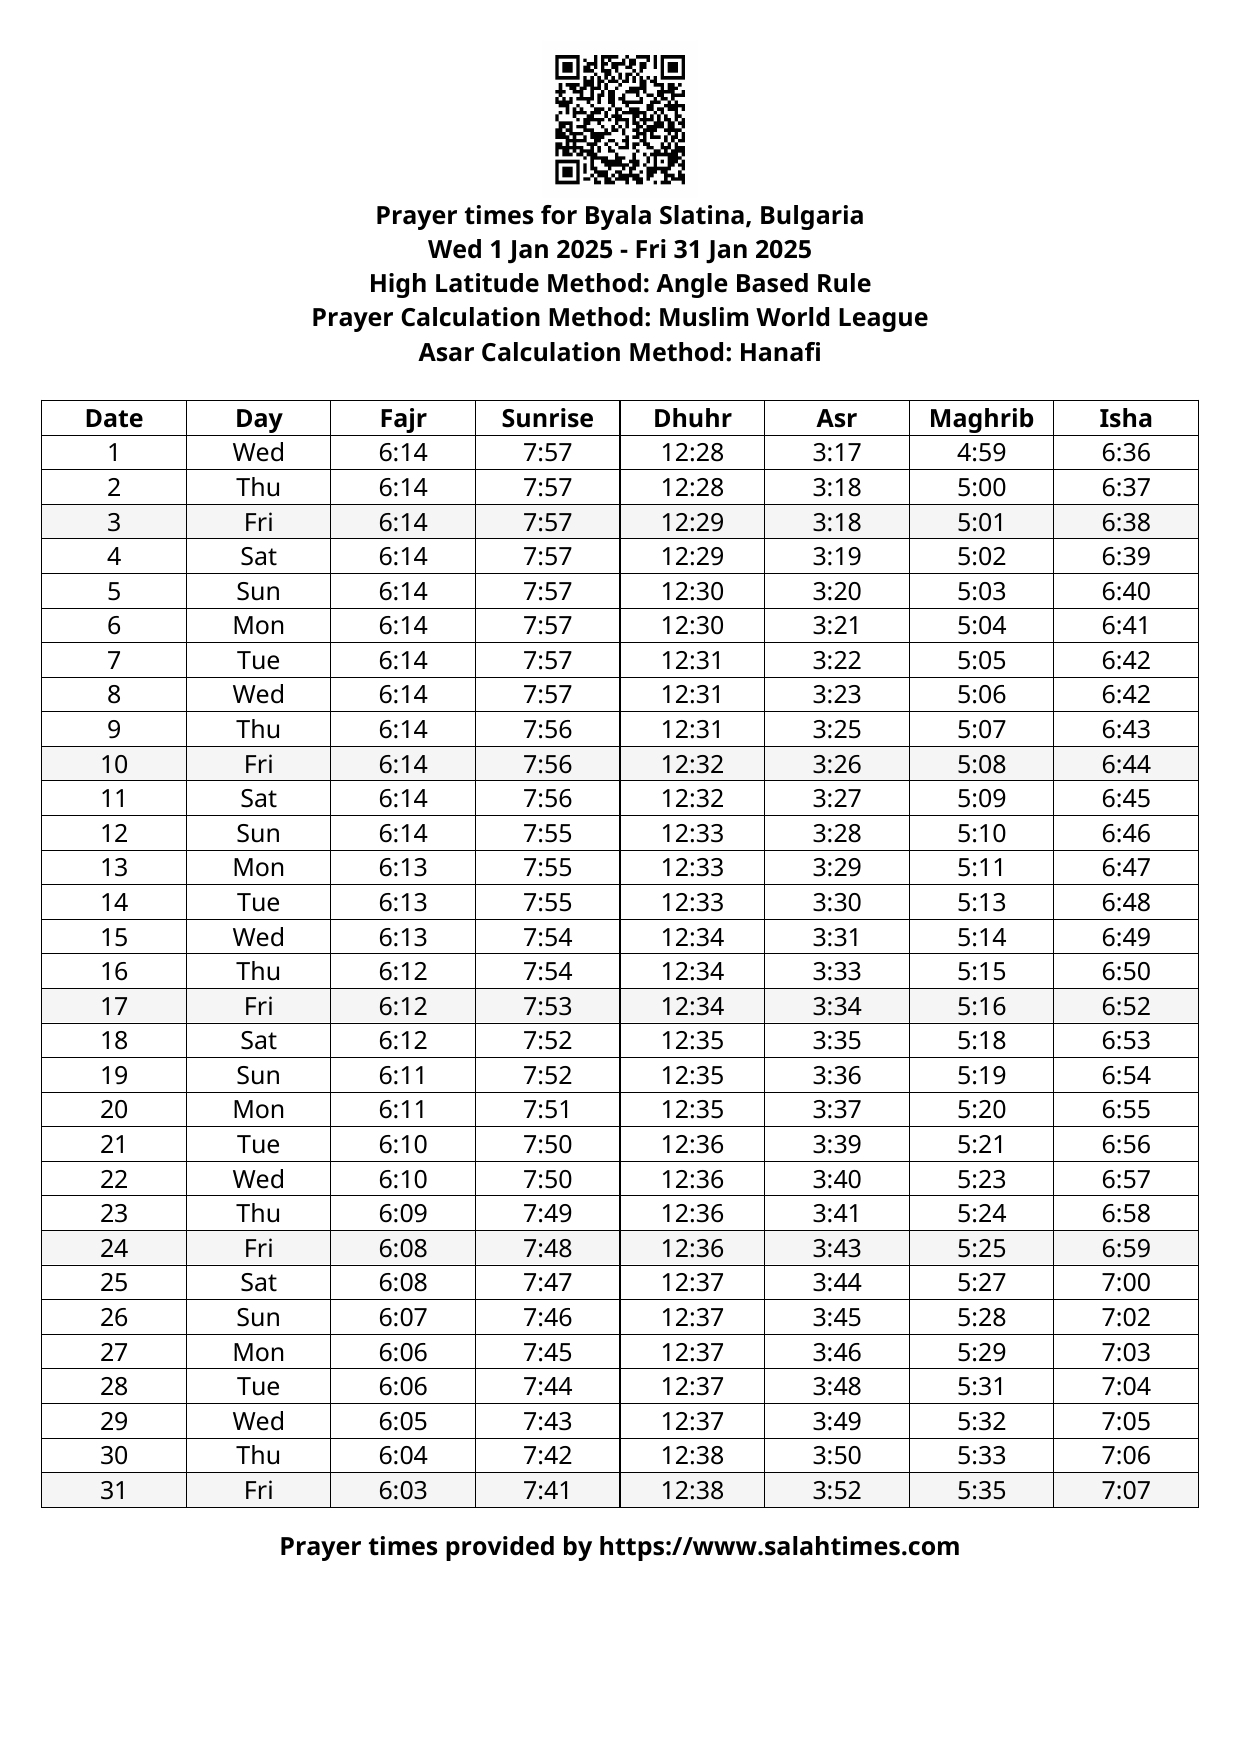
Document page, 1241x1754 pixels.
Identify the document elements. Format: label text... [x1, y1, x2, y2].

table_cell 7:56 [476, 747, 619, 780]
table_cell 4:59 [910, 436, 1053, 469]
table_cell 5:14 [910, 920, 1053, 953]
table_cell 6:41 [1054, 609, 1198, 642]
table_cell 6:38 [1054, 505, 1198, 538]
table_cell 7:04 [1054, 1369, 1198, 1403]
table_cell 3:37 [765, 1093, 909, 1126]
table_cell Mon [187, 851, 330, 884]
table_cell 3:18 [765, 505, 909, 538]
table_cell Mon [187, 1093, 330, 1126]
table_cell 7:41 [476, 1473, 619, 1507]
table_cell 7:45 [476, 1335, 619, 1368]
table_cell Thu [187, 712, 330, 746]
table_cell 11 [42, 781, 186, 815]
table_cell 12:33 [621, 885, 764, 919]
table_cell 12:29 [621, 505, 764, 538]
table_cell 1 [42, 436, 186, 469]
table_cell 7:57 [476, 470, 619, 504]
table_cell 8 [42, 678, 186, 711]
table_cell 20 [42, 1093, 186, 1126]
table_cell 6:08 [331, 1266, 475, 1299]
table_cell 6:43 [1054, 712, 1198, 746]
table_cell 6:12 [331, 989, 475, 1022]
table_cell 12:37 [621, 1266, 764, 1299]
table_cell 7:44 [476, 1369, 619, 1403]
table_cell 3 [42, 505, 186, 538]
table_cell 7:55 [476, 851, 619, 884]
table_header Maghrib [910, 401, 1053, 434]
table_cell 3:35 [765, 1024, 909, 1057]
table_cell 6:55 [1054, 1093, 1198, 1126]
table_cell 7:06 [1054, 1439, 1198, 1472]
table_cell 5:29 [910, 1335, 1053, 1368]
table_cell 12:29 [621, 539, 764, 573]
table_cell 6:14 [331, 816, 475, 849]
table_cell 12:31 [621, 712, 764, 746]
table_cell Thu [187, 954, 330, 988]
table_cell 7:50 [476, 1127, 619, 1161]
table_cell Wed [187, 1162, 330, 1195]
text Prayer Calculation Method: Muslim World League [42, 300, 1198, 334]
table_cell 13 [42, 851, 186, 884]
text High Latitude Method: Angle Based Rule [42, 266, 1198, 300]
table_cell 3:45 [765, 1300, 909, 1334]
table_cell 3:31 [765, 920, 909, 953]
table_cell 7:05 [1054, 1404, 1198, 1437]
table_cell 12:34 [621, 989, 764, 1022]
table_cell 7:57 [476, 436, 619, 469]
table_cell 7:57 [476, 609, 619, 642]
table_cell 12:31 [621, 643, 764, 677]
table_cell 6:05 [331, 1404, 475, 1437]
table_cell 6:12 [331, 1024, 475, 1057]
table_cell Fri [187, 1473, 330, 1507]
table_cell 5:16 [910, 989, 1053, 1022]
table_cell Sun [187, 1058, 330, 1092]
table_cell Tue [187, 1127, 330, 1161]
table_cell 6:13 [331, 920, 475, 953]
table_cell Sat [187, 1266, 330, 1299]
table_cell Thu [187, 1439, 330, 1472]
text Prayer times for Byala Slatina, Bulgaria [42, 198, 1198, 232]
table_cell Fri [187, 989, 330, 1022]
table_header Day [187, 401, 330, 434]
table_cell 5:01 [910, 505, 1053, 538]
table_cell 6:42 [1054, 678, 1198, 711]
table_cell 12:36 [621, 1231, 764, 1264]
table_header Date [42, 401, 186, 434]
table_cell Thu [187, 470, 330, 504]
table_cell 12:34 [621, 920, 764, 953]
table_cell 3:36 [765, 1058, 909, 1092]
table_cell 12:38 [621, 1473, 764, 1507]
table_cell 6:42 [1054, 643, 1198, 677]
table_cell 12:32 [621, 747, 764, 780]
table_cell 5:27 [910, 1266, 1053, 1299]
table_cell 28 [42, 1369, 186, 1403]
table_cell 6:40 [1054, 574, 1198, 607]
table_header Asr [765, 401, 909, 434]
table_cell 12:28 [621, 436, 764, 469]
table_cell 24 [42, 1231, 186, 1264]
table_header Dhuhr [621, 401, 764, 434]
table_cell 12:34 [621, 954, 764, 988]
table_cell 6 [42, 609, 186, 642]
table_cell 5:31 [910, 1369, 1053, 1403]
table_cell 12:31 [621, 678, 764, 711]
table_cell Sun [187, 816, 330, 849]
table_cell 5:28 [910, 1300, 1053, 1334]
table_cell 31 [42, 1473, 186, 1507]
table_cell 7:53 [476, 989, 619, 1022]
table_cell 12:37 [621, 1335, 764, 1368]
table_cell 7:51 [476, 1093, 619, 1126]
table_cell Fri [187, 505, 330, 538]
table_cell 12:36 [621, 1196, 764, 1230]
table_cell 5:23 [910, 1162, 1053, 1195]
table_cell 5:04 [910, 609, 1053, 642]
table_cell 7:56 [476, 781, 619, 815]
table_cell 3:33 [765, 954, 909, 988]
table_cell 15 [42, 920, 186, 953]
table_cell 7:57 [476, 574, 619, 607]
table_header Fajr [331, 401, 475, 434]
table_cell Wed [187, 1404, 330, 1437]
table_cell Wed [187, 920, 330, 953]
table_cell 26 [42, 1300, 186, 1334]
table_cell 6:56 [1054, 1127, 1198, 1161]
table_cell 5:24 [910, 1196, 1053, 1230]
table_cell 3:27 [765, 781, 909, 815]
table_cell 5:33 [910, 1439, 1053, 1472]
table_cell 3:49 [765, 1404, 909, 1437]
table_cell 3:50 [765, 1439, 909, 1472]
table_cell 12:32 [621, 781, 764, 815]
table_cell 6:39 [1054, 539, 1198, 573]
table_cell Mon [187, 609, 330, 642]
table_cell 6:47 [1054, 851, 1198, 884]
table_cell 6:58 [1054, 1196, 1198, 1230]
table_cell 5:00 [910, 470, 1053, 504]
table_cell 12:30 [621, 609, 764, 642]
table_cell 6:14 [331, 781, 475, 815]
table_cell 12:37 [621, 1369, 764, 1403]
table_cell 22 [42, 1162, 186, 1195]
table_cell 5:08 [910, 747, 1053, 780]
table_cell 6:07 [331, 1300, 475, 1334]
table_cell 5:10 [910, 816, 1053, 849]
table_cell 7:46 [476, 1300, 619, 1334]
table_cell 25 [42, 1266, 186, 1299]
table_cell 6:14 [331, 678, 475, 711]
table_cell 6:48 [1054, 885, 1198, 919]
table_cell 6:11 [331, 1058, 475, 1092]
table_cell Fri [187, 747, 330, 780]
table_cell 5:03 [910, 574, 1053, 607]
table_cell 3:25 [765, 712, 909, 746]
table_cell 3:22 [765, 643, 909, 677]
table_cell 7:57 [476, 678, 619, 711]
table_cell 7:54 [476, 954, 619, 988]
table_cell 6:52 [1054, 989, 1198, 1022]
table_cell 3:40 [765, 1162, 909, 1195]
table_cell 7:07 [1054, 1473, 1198, 1507]
table_cell 7:52 [476, 1058, 619, 1092]
table_cell 6:53 [1054, 1024, 1198, 1057]
text Wed 1 Jan 2025 - Fri 31 Jan 2025 [42, 232, 1198, 266]
table_cell 6:44 [1054, 747, 1198, 780]
table_cell 5:11 [910, 851, 1053, 884]
table_cell 6:04 [331, 1439, 475, 1472]
table_cell 6:57 [1054, 1162, 1198, 1195]
table_cell 7:00 [1054, 1266, 1198, 1299]
table_cell 6:13 [331, 885, 475, 919]
table_cell 6:10 [331, 1127, 475, 1161]
table_cell 3:26 [765, 747, 909, 780]
table_cell 5:19 [910, 1058, 1053, 1092]
table_cell 3:30 [765, 885, 909, 919]
table_cell 5:15 [910, 954, 1053, 988]
table_cell 7:49 [476, 1196, 619, 1230]
table_cell 3:48 [765, 1369, 909, 1403]
table_cell 5:21 [910, 1127, 1053, 1161]
table_cell 3:29 [765, 851, 909, 884]
table_cell 5:25 [910, 1231, 1053, 1264]
table_cell 5:05 [910, 643, 1053, 677]
table_cell 23 [42, 1196, 186, 1230]
table_cell 7:57 [476, 539, 619, 573]
table_cell 5:02 [910, 539, 1053, 573]
table_cell Thu [187, 1196, 330, 1230]
table_cell 4 [42, 539, 186, 573]
table_cell 5:32 [910, 1404, 1053, 1437]
table_cell 12:36 [621, 1162, 764, 1195]
table_cell 3:34 [765, 989, 909, 1022]
table_cell Wed [187, 436, 330, 469]
table_cell 14 [42, 885, 186, 919]
table_cell 3:39 [765, 1127, 909, 1161]
table_cell 6:49 [1054, 920, 1198, 953]
text Asar Calculation Method: Hanafi [42, 334, 1198, 368]
table_cell 12:37 [621, 1404, 764, 1437]
table_cell 6:37 [1054, 470, 1198, 504]
table_cell 7:56 [476, 712, 619, 746]
table_cell Sat [187, 539, 330, 573]
table_cell 17 [42, 989, 186, 1022]
table_cell 6:06 [331, 1369, 475, 1403]
table_cell 3:18 [765, 470, 909, 504]
table_cell 12:38 [621, 1439, 764, 1472]
table_cell 3:43 [765, 1231, 909, 1264]
table_cell 21 [42, 1127, 186, 1161]
table_cell 6:08 [331, 1231, 475, 1264]
table_cell 12 [42, 816, 186, 849]
table_cell 6:50 [1054, 954, 1198, 988]
table_cell 3:46 [765, 1335, 909, 1368]
table_cell 3:44 [765, 1266, 909, 1299]
table_cell Tue [187, 885, 330, 919]
table_cell 12:35 [621, 1024, 764, 1057]
table_cell 3:19 [765, 539, 909, 573]
table_cell 5:18 [910, 1024, 1053, 1057]
table_cell 7:02 [1054, 1300, 1198, 1334]
table_cell 3:52 [765, 1473, 909, 1507]
table_cell 3:21 [765, 609, 909, 642]
table_cell Sat [187, 1024, 330, 1057]
table_cell 3:17 [765, 436, 909, 469]
table_cell 5:35 [910, 1473, 1053, 1507]
table_cell 2 [42, 470, 186, 504]
table_cell 5:07 [910, 712, 1053, 746]
table_cell 6:09 [331, 1196, 475, 1230]
table_cell 19 [42, 1058, 186, 1092]
table_cell 12:33 [621, 851, 764, 884]
table_cell 7:52 [476, 1024, 619, 1057]
table_cell 7:48 [476, 1231, 619, 1264]
table_cell 3:41 [765, 1196, 909, 1230]
table_cell 9 [42, 712, 186, 746]
table_cell Sun [187, 1300, 330, 1334]
table_cell 6:45 [1054, 781, 1198, 815]
table_cell 18 [42, 1024, 186, 1057]
table_cell Sat [187, 781, 330, 815]
table_cell 6:12 [331, 954, 475, 988]
table_cell 6:03 [331, 1473, 475, 1507]
table_cell 6:14 [331, 643, 475, 677]
table_cell 6:14 [331, 436, 475, 469]
table_cell 7:50 [476, 1162, 619, 1195]
table_cell 12:30 [621, 574, 764, 607]
table_cell 6:14 [331, 609, 475, 642]
table_header Sunrise [476, 401, 619, 434]
table_cell 6:14 [331, 470, 475, 504]
table_cell 7:47 [476, 1266, 619, 1299]
table_cell 12:35 [621, 1093, 764, 1126]
text Prayer times provided by https://www.salahtimes.com [42, 1528, 1198, 1563]
table_cell 6:11 [331, 1093, 475, 1126]
table_cell 27 [42, 1335, 186, 1368]
table_cell 6:06 [331, 1335, 475, 1368]
table_header Isha [1054, 401, 1198, 434]
table_cell 3:23 [765, 678, 909, 711]
table_cell 6:14 [331, 712, 475, 746]
table_cell 7:55 [476, 816, 619, 849]
table_cell 5 [42, 574, 186, 607]
table_cell 12:36 [621, 1127, 764, 1161]
table_cell 6:54 [1054, 1058, 1198, 1092]
table_cell 3:20 [765, 574, 909, 607]
table_cell Sun [187, 574, 330, 607]
table_cell 7:54 [476, 920, 619, 953]
table_cell 6:36 [1054, 436, 1198, 469]
table_cell 6:10 [331, 1162, 475, 1195]
table_cell Wed [187, 678, 330, 711]
table_cell 12:37 [621, 1300, 764, 1334]
table_cell 6:14 [331, 505, 475, 538]
table_cell 5:20 [910, 1093, 1053, 1126]
picture [542, 41, 699, 198]
table_cell 7:57 [476, 643, 619, 677]
table_cell 7:43 [476, 1404, 619, 1437]
table_cell 6:46 [1054, 816, 1198, 849]
table_cell 6:14 [331, 539, 475, 573]
table_cell 29 [42, 1404, 186, 1437]
table_cell 12:28 [621, 470, 764, 504]
table_cell 7 [42, 643, 186, 677]
table_cell 30 [42, 1439, 186, 1472]
table_cell 16 [42, 954, 186, 988]
table_cell Tue [187, 1369, 330, 1403]
table_cell 10 [42, 747, 186, 780]
table_cell 7:55 [476, 885, 619, 919]
table_cell Mon [187, 1335, 330, 1368]
table_cell 6:59 [1054, 1231, 1198, 1264]
table_cell Tue [187, 643, 330, 677]
table_cell 3:28 [765, 816, 909, 849]
table_cell 12:33 [621, 816, 764, 849]
table_cell 7:57 [476, 505, 619, 538]
table_cell Fri [187, 1231, 330, 1264]
table_cell 7:42 [476, 1439, 619, 1472]
table_cell 12:35 [621, 1058, 764, 1092]
table_cell 6:14 [331, 574, 475, 607]
table_cell 5:09 [910, 781, 1053, 815]
table_cell 6:13 [331, 851, 475, 884]
table_cell 6:14 [331, 747, 475, 780]
table_cell 7:03 [1054, 1335, 1198, 1368]
table_cell 5:06 [910, 678, 1053, 711]
table_cell 5:13 [910, 885, 1053, 919]
